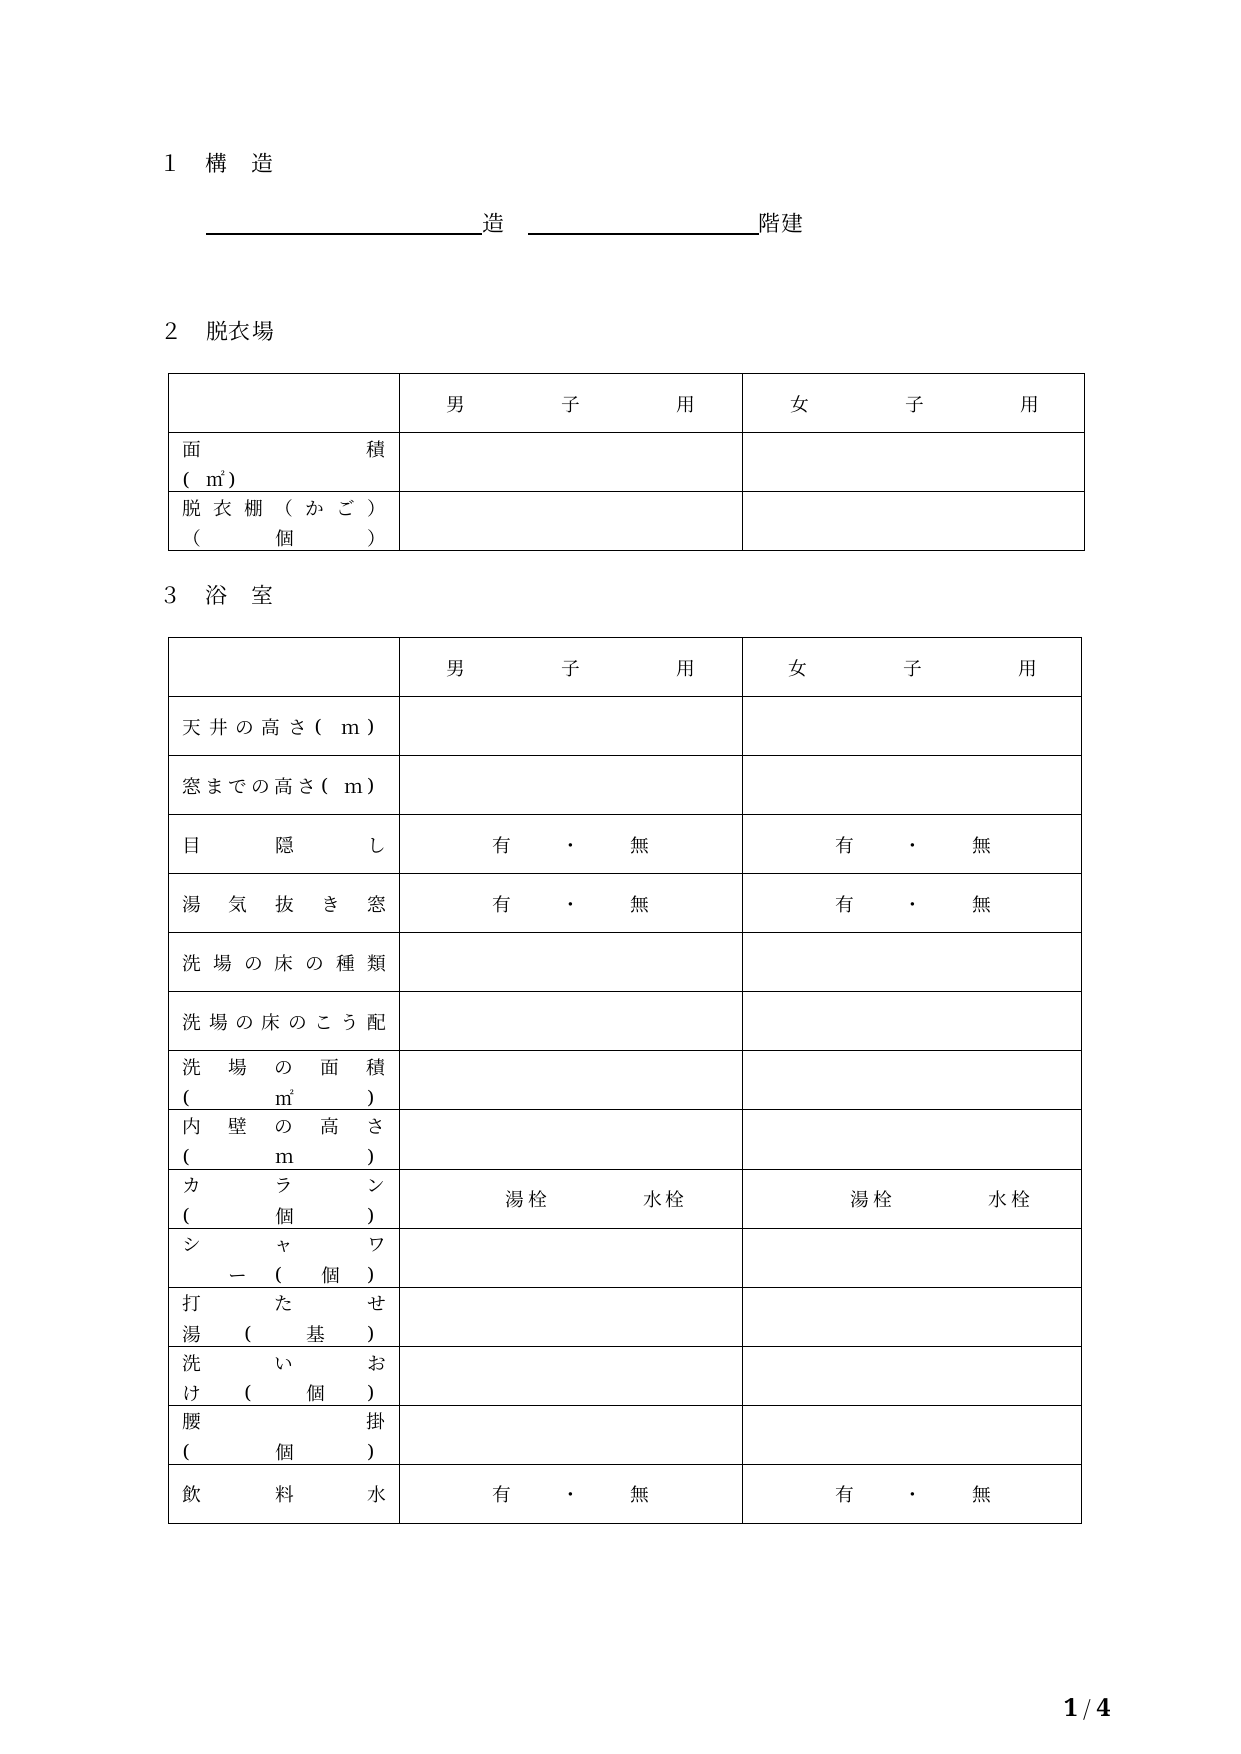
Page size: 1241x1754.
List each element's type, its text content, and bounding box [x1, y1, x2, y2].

table_cell [400, 1229, 742, 1287]
table_cell 内 壁 の 高 さ(ｍ) [169, 1110, 399, 1168]
table_cell 湯栓 水栓 [743, 1170, 1081, 1227]
table_cell [743, 1229, 1081, 1287]
table_cell 洗場の床の種類 [169, 933, 399, 991]
table_cell 天井の高さ(ｍ) [169, 697, 399, 755]
table_cell 湯栓 水栓 [400, 1170, 742, 1227]
table_cell [400, 492, 742, 550]
table_cell [400, 1051, 742, 1109]
table_cell 面 積(㎡) [169, 433, 399, 491]
table_cell [743, 1110, 1081, 1168]
table_header 女 子 用 [743, 638, 1081, 696]
table_cell 打 た せ 湯(基) [169, 1288, 399, 1346]
table_cell 湯気抜き窓 [169, 874, 399, 932]
table_cell 窓までの高さ(ｍ) [169, 756, 399, 814]
table_cell [743, 433, 1084, 491]
table_cell 脱衣棚（かご）（個） [169, 492, 399, 550]
table_cell [400, 1110, 742, 1168]
text ２ 脱衣場 [137, 300, 1103, 361]
table_cell シ ャ ワ ー(個) [169, 1229, 399, 1287]
table_cell [400, 756, 742, 814]
table_cell [743, 1288, 1081, 1346]
table_cell 有 ・ 無 [400, 1465, 742, 1523]
table_cell [400, 1406, 742, 1464]
table_cell [400, 697, 742, 755]
table_cell 洗 い お け(個) [169, 1347, 399, 1405]
table_header [169, 638, 399, 696]
table_header [169, 374, 399, 432]
table_cell 有 ・ 無 [400, 815, 742, 873]
table_cell [400, 1347, 742, 1405]
table_header 女 子 用 [743, 374, 1084, 432]
text ３ 浴 室 [137, 564, 1103, 624]
table_cell [743, 492, 1084, 550]
table_cell [743, 1051, 1081, 1109]
table_cell [743, 992, 1081, 1050]
table_cell [400, 433, 742, 491]
text 造 階建 [137, 192, 1103, 252]
table_cell [743, 697, 1081, 755]
table_cell 目隠し [169, 815, 399, 873]
text １ 構 造 [137, 131, 1103, 192]
table_cell [743, 1406, 1081, 1464]
table_cell [400, 933, 742, 991]
table_cell 洗場の床のこう配 [169, 992, 399, 1050]
table_cell [400, 1288, 742, 1346]
table_header 男 子 用 [400, 374, 742, 432]
table_cell 有 ・ 無 [743, 1465, 1081, 1523]
table_cell 腰 掛(個) [169, 1406, 399, 1464]
table_cell 飲料水 [169, 1465, 399, 1523]
table_cell 有 ・ 無 [743, 874, 1081, 932]
table_cell 洗 場 の 面 積(㎡) [169, 1051, 399, 1109]
table_cell [743, 933, 1081, 991]
table_cell [743, 1347, 1081, 1405]
table_cell 有 ・ 無 [743, 815, 1081, 873]
table_cell [400, 992, 742, 1050]
table_cell カ ラ ン(個) [169, 1170, 399, 1227]
table_cell [743, 756, 1081, 814]
table_header 男 子 用 [400, 638, 742, 696]
table_cell 有 ・ 無 [400, 874, 742, 932]
